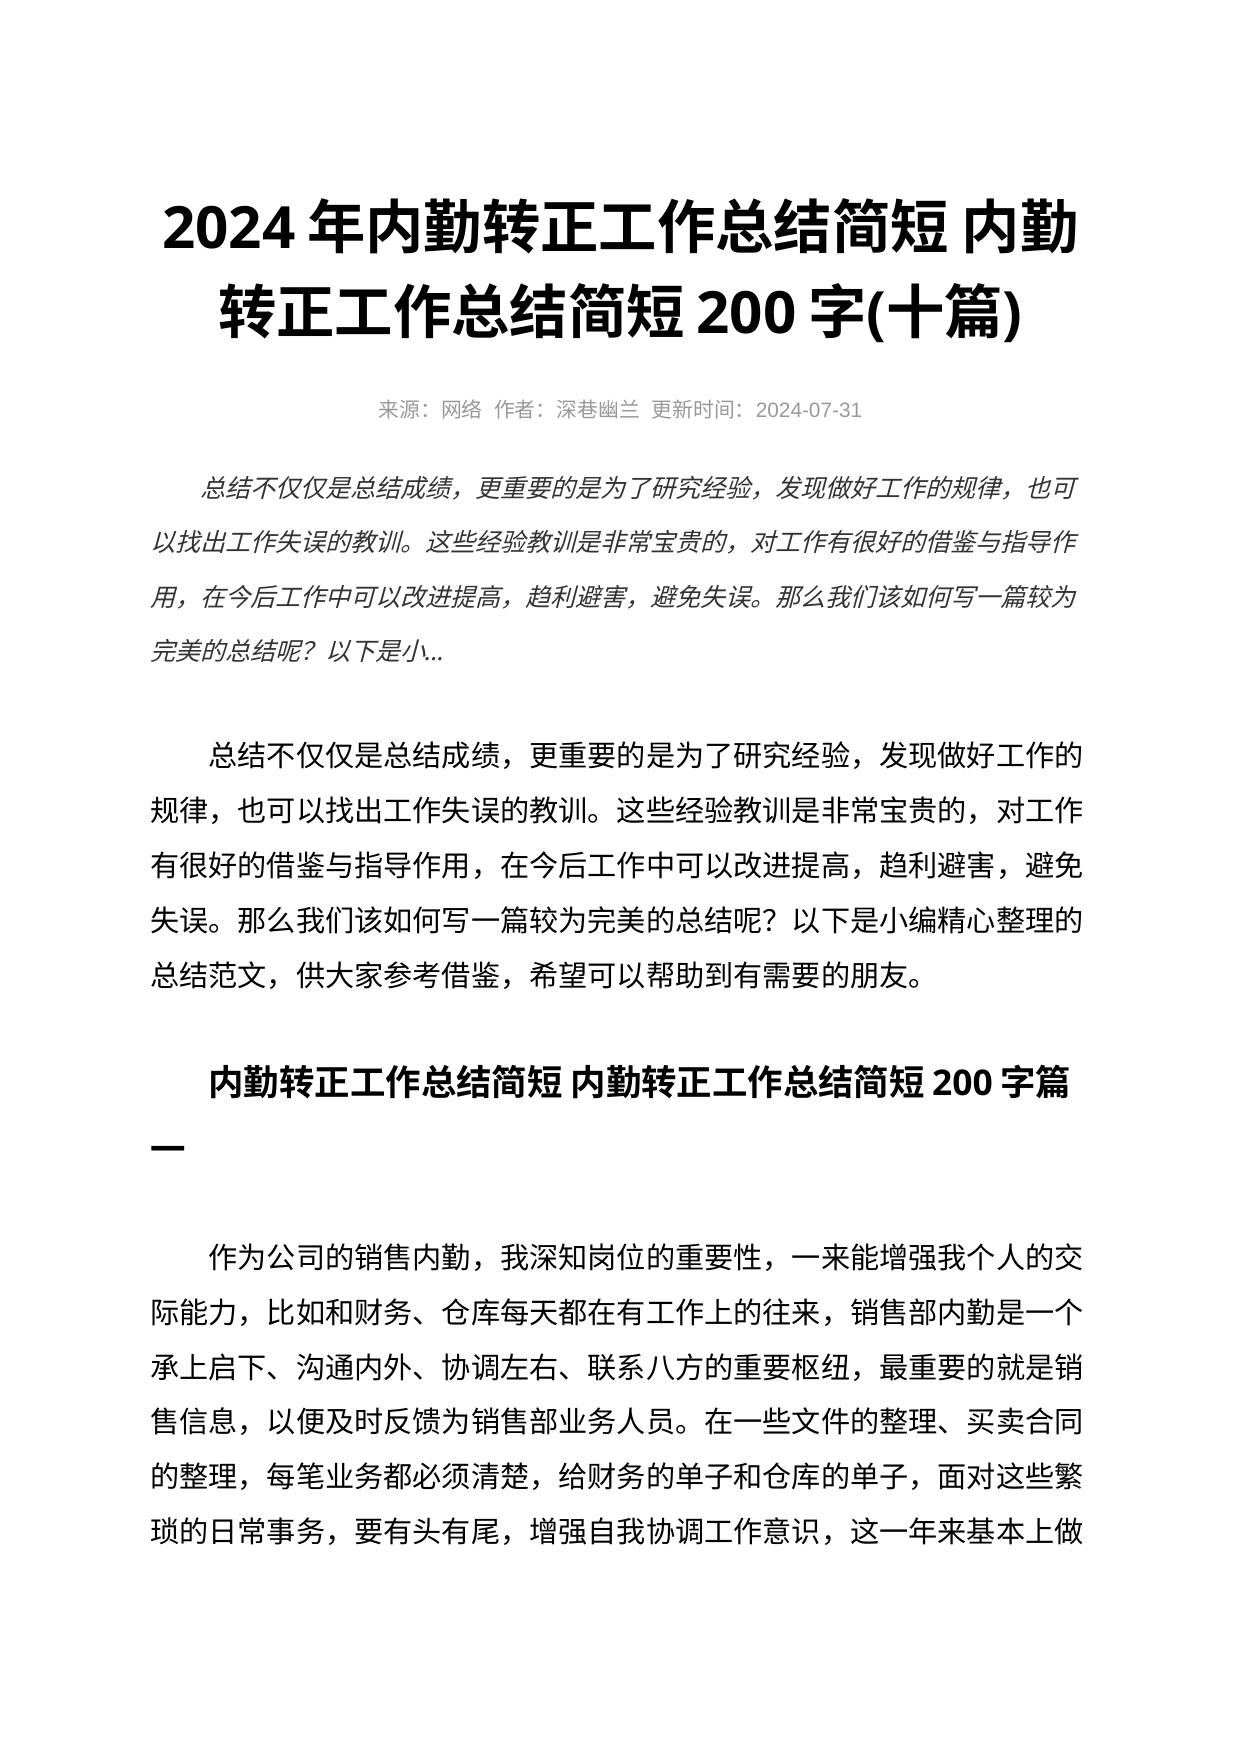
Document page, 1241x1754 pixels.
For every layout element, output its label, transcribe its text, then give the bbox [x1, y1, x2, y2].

text 总结不仅仅是总结成绩，更重要的是为了研究经验，发现做好工作的规律，也可以找出工作失误的教训。这些经验教训是非常宝贵的，对工作有很好的借鉴与指导作用，在今后工作中可以改进提高，趋利避害，避免失误。那么我们该如何写一篇较为完美的总结呢？以下是小编精心整理的总结范文，供大家参考借鉴，希望可以帮助到有需要的朋友。 [150, 733, 1090, 995]
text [150, 1234, 1090, 1551]
text 来源：网络 作者：深巷幽兰 更新时间：2024-07-31 [150, 398, 1090, 422]
text 总结不仅仅是总结成绩，更重要的是为了研究经验，发现做好工作的规律，也可以找出工作失误的教训。这些经验教训是非常宝贵的，对工作有很好的借鉴与指导作用，在今后工作中可以改进提高，趋利避害，避免失误。那么我们该如何写一篇较为完美的总结呢？以下是小... [150, 468, 1090, 668]
text 内勤转正工作总结简短 内勤转正工作总结简短200字篇一 [150, 1054, 1090, 1172]
subtitle 2024年内勤转正工作总结简短 内勤转正工作总结简短200字(十篇) [150, 181, 1090, 351]
